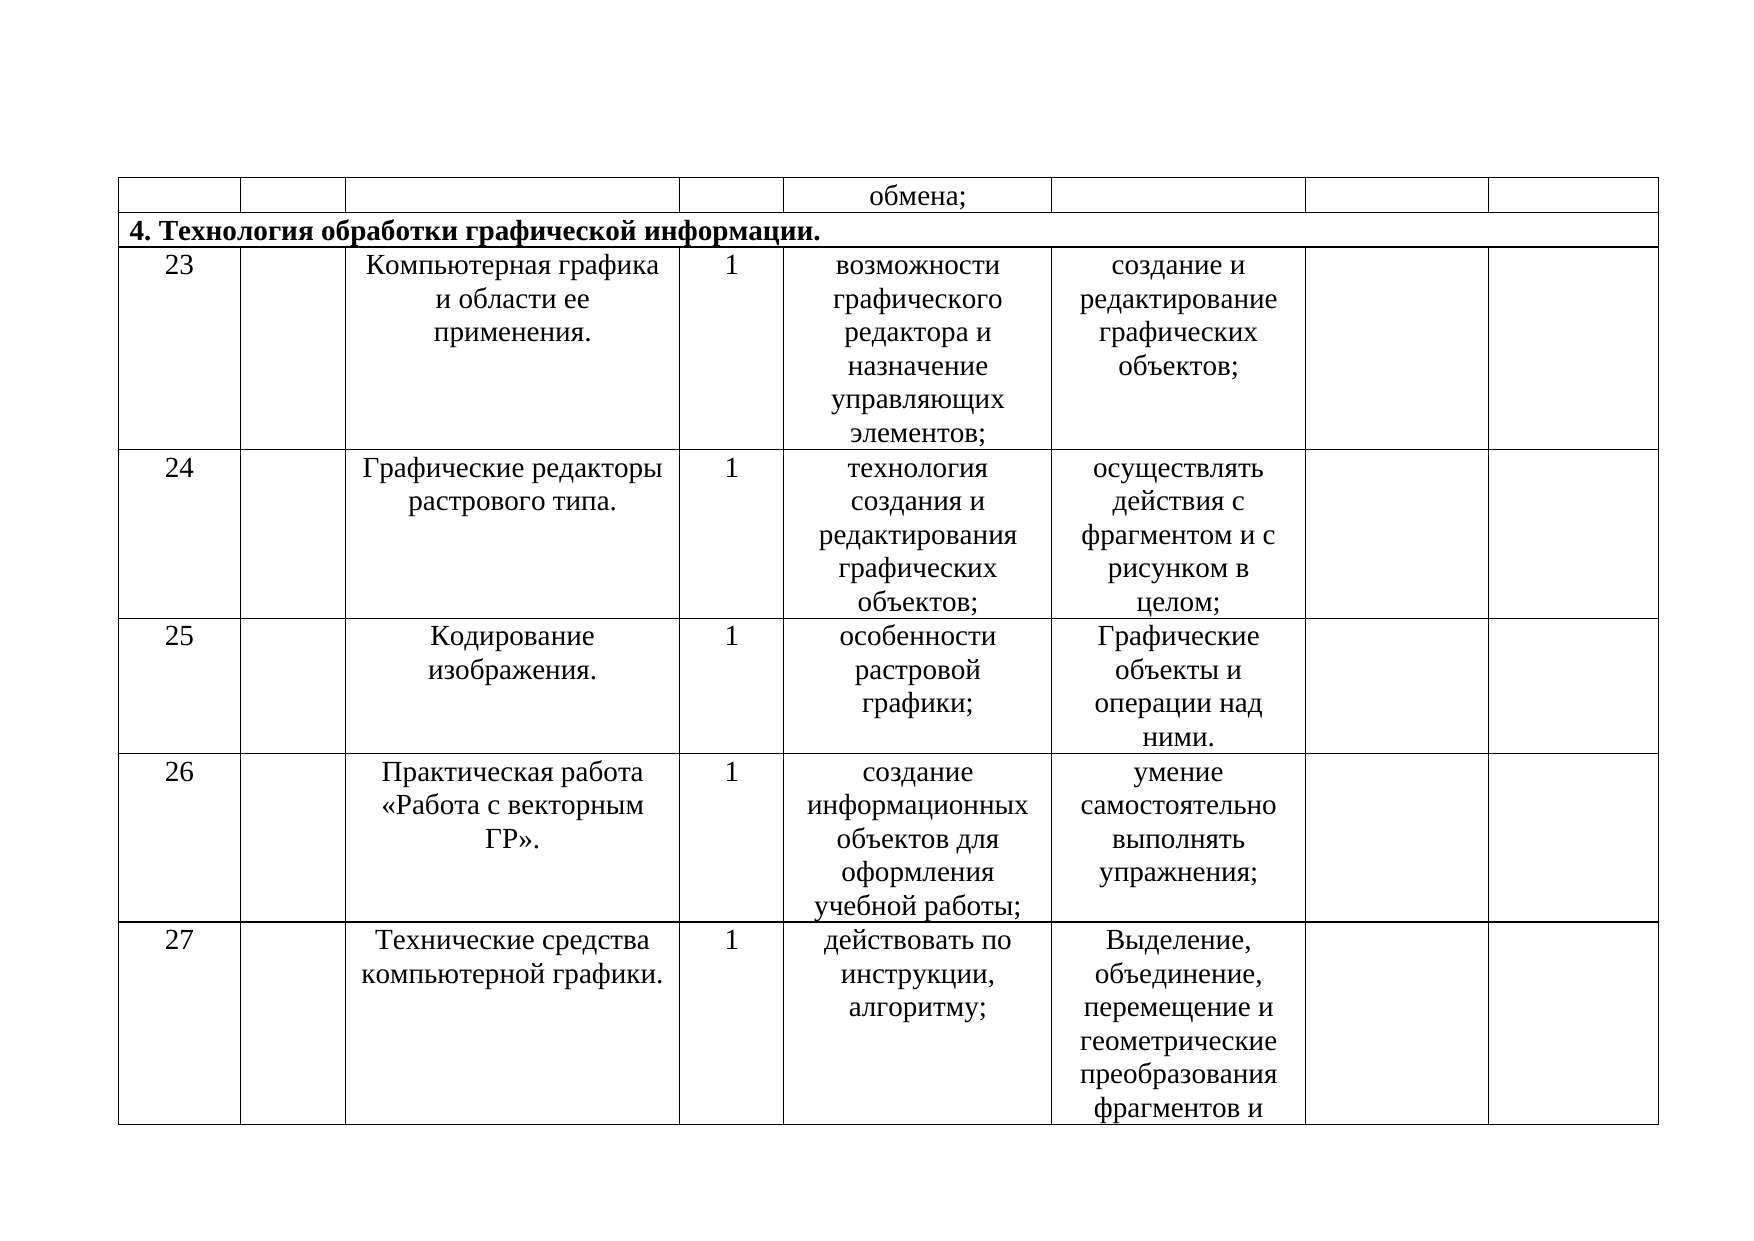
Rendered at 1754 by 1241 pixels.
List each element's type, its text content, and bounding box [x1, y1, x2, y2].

table_cell [1489, 450, 1658, 617]
table_cell [1489, 248, 1658, 449]
table_cell [241, 178, 345, 212]
table_cell [241, 450, 345, 617]
table_cell [241, 248, 345, 449]
table_cell умение самостоятельно выполнять упражнения; [1052, 754, 1305, 921]
table_cell [1489, 923, 1658, 1124]
table_cell Кодирование изображения. [346, 619, 679, 753]
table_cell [1052, 923, 1305, 1124]
table_cell 1 [680, 178, 783, 212]
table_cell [784, 923, 1051, 1124]
table_cell [1489, 754, 1658, 921]
table_cell 1 [680, 619, 783, 753]
table_cell 27 [119, 923, 240, 1124]
table_cell Графические редакторы растрового типа. [346, 450, 679, 617]
table_cell Компьютерная графика и области ее применения. [346, 248, 679, 449]
table_cell возможности графического редактора и назначение управляющих элементов; [784, 248, 1051, 449]
table_cell создание и редактирование графических объектов; [1052, 248, 1305, 449]
table_cell 24 [119, 450, 240, 617]
table_cell [1306, 619, 1488, 753]
table_cell [1489, 178, 1658, 212]
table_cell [1052, 178, 1305, 212]
table_cell 1 [680, 754, 783, 921]
table_cell 25 [119, 619, 240, 753]
table_cell создание информационных объектов для оформления учебной работы; [784, 754, 1051, 921]
table_cell [241, 619, 345, 753]
table_cell [241, 754, 345, 921]
table_cell особенности растровой графики; [784, 619, 1051, 753]
table_cell [1306, 178, 1488, 212]
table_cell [346, 923, 679, 1124]
table_cell [1489, 619, 1658, 753]
table_cell [1306, 248, 1488, 449]
table_cell 1 [680, 248, 783, 449]
table_cell [1306, 450, 1488, 617]
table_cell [784, 178, 1051, 212]
table_cell 23 [119, 248, 240, 449]
table_cell 4. Технология обработки графической информации. [119, 213, 1658, 246]
table_cell 26 [119, 754, 240, 921]
table_cell 1 [680, 923, 783, 1124]
table_cell 22 [119, 178, 240, 212]
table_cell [346, 178, 679, 212]
table_cell осуществлять действия с фрагментом и с рисунком в целом; [1052, 450, 1305, 617]
table_cell [241, 923, 345, 1124]
table_cell 1 [680, 450, 783, 617]
table_cell Графические объекты и операции над ними. [1052, 619, 1305, 753]
table_cell Практическая работа «Работа с векторным ГР». [346, 754, 679, 921]
table_cell технология создания и редактирования графических объектов; [784, 450, 1051, 617]
table_cell [1306, 754, 1488, 921]
table_cell [1306, 923, 1488, 1124]
